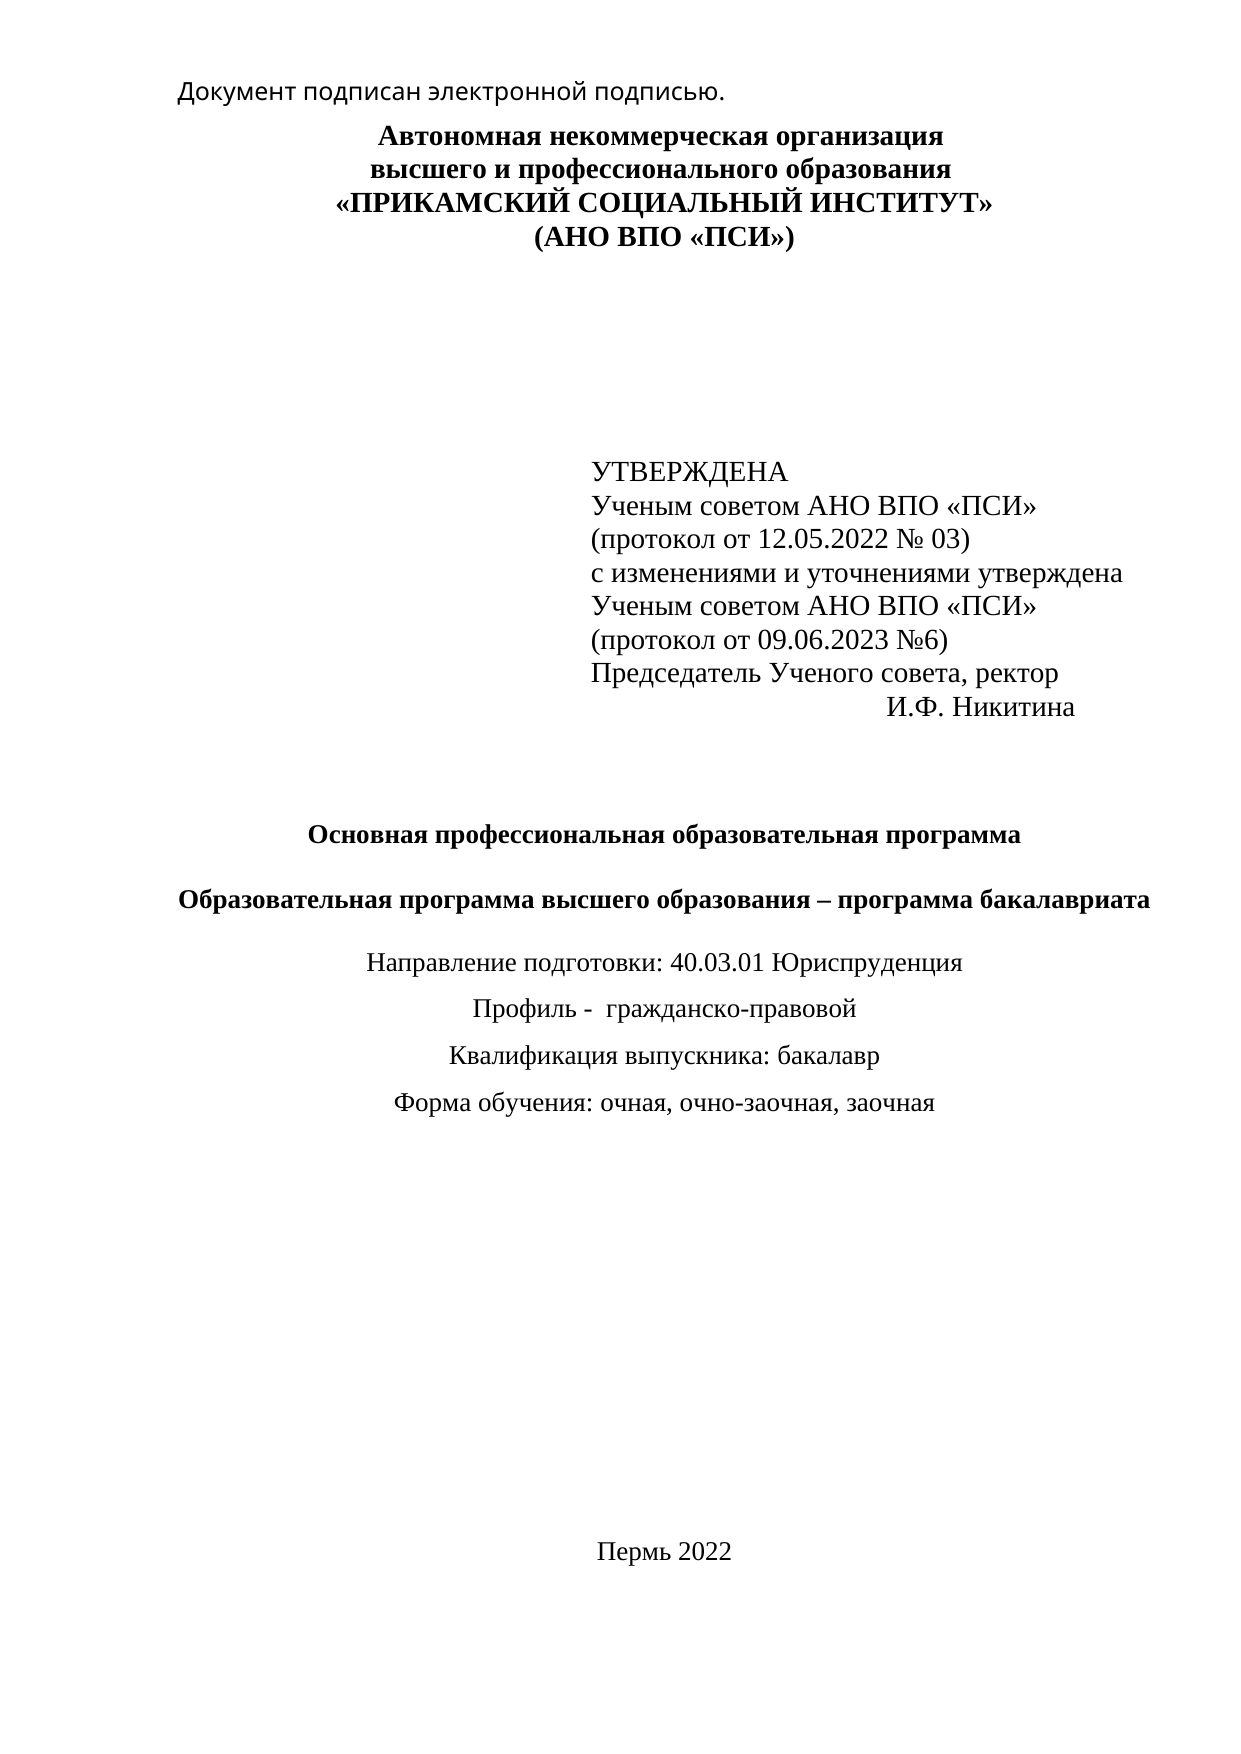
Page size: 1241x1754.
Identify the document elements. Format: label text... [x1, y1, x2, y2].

text Пермь 2022 [177, 1535, 1152, 1566]
text Форма обучения: очная, очно-заочная, заочная [177, 1086, 1152, 1117]
text Председатель Ученого совета, ректор [591, 655, 1152, 689]
text И.Ф. Никитина [886, 689, 1152, 722]
text с изменениями и уточнениями утверждена [591, 555, 1152, 588]
text Ученым советом АНО ВПО «ПСИ» [591, 488, 1152, 521]
text (протокол от 12.05.2022 № 03) [591, 521, 1152, 555]
text Квалификация выпускника: бакалавр [177, 1039, 1152, 1070]
text Основная профессиональная образовательная программа [177, 818, 1152, 883]
text Образовательная программа высшего образования – программа бакалавриата [177, 883, 1152, 914]
text УТВЕРЖДЕНА [591, 454, 1152, 488]
text Направление подготовки: 40.03.01 Юриспруденция [177, 946, 1152, 977]
text (АНО ВПО «ПСИ») [177, 219, 1152, 252]
text Профиль - гражданско-правовой [177, 992, 1152, 1023]
text (протокол от 09.06.2023 №6) [591, 622, 1152, 655]
text Ученым советом АНО ВПО «ПСИ» [591, 588, 1152, 622]
text Автономная некоммерческая организация высшего и профессионального образования «ПРИКАМСКИЙ СОЦИАЛЬНЫЙ ИНСТИТУТ» [177, 118, 1152, 219]
